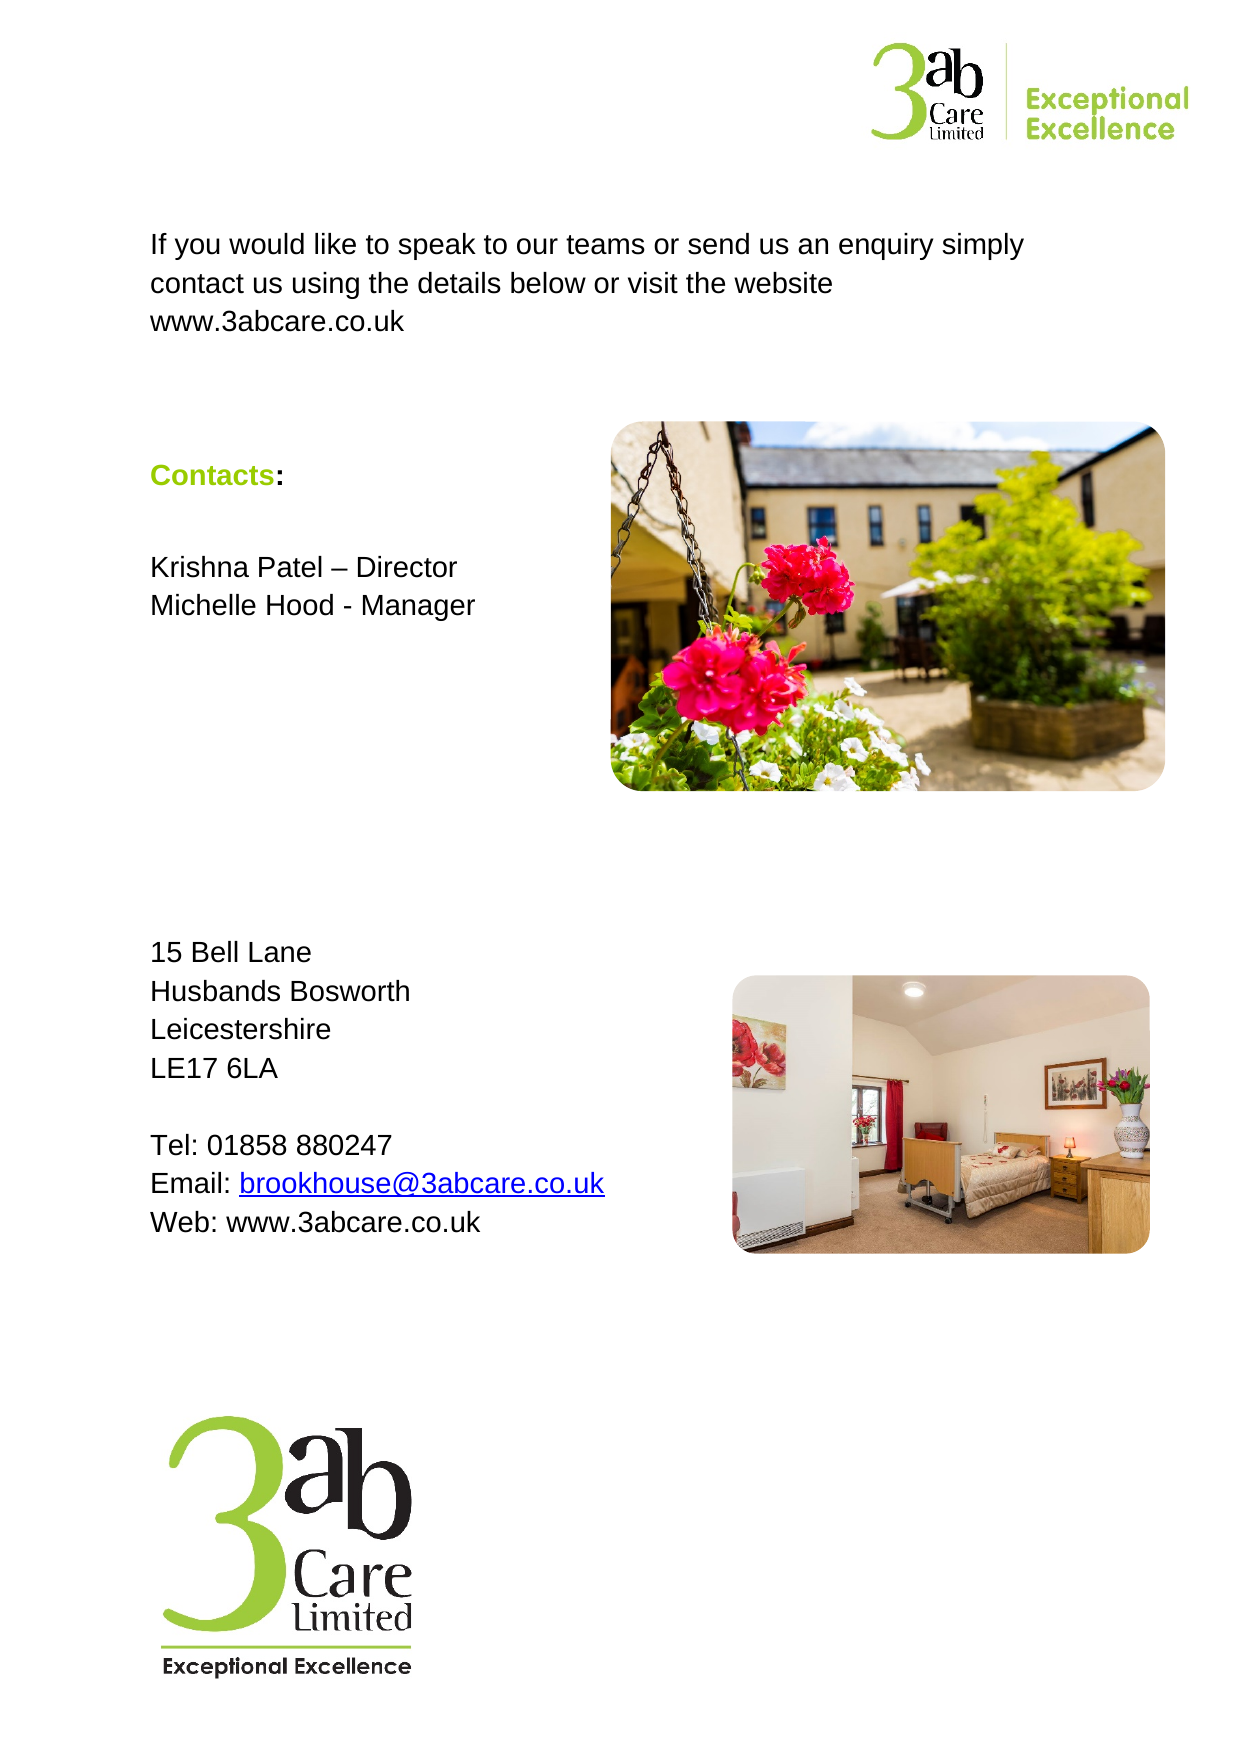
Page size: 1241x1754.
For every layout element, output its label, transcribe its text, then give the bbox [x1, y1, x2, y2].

picture [732, 975, 1150, 1254]
text Leicestershire [150, 1012, 732, 1046]
picture [860, 32, 1199, 150]
text If you would like to speak to our teams or send us an enquiry simply contact us using the details below or visit the website www.3abcare.co.uk [150, 227, 1090, 338]
text Web: www.3abcare.co.uk [150, 1205, 733, 1238]
picture [610, 421, 1166, 792]
text 15 Bell Lane [150, 935, 1090, 969]
text LE17 6LA [150, 1051, 732, 1084]
text Contacts: [150, 458, 610, 492]
text Husbands Bosworth [150, 974, 1090, 1007]
text Email: brookhouse@3abcare.co.uk [150, 1166, 732, 1200]
text Michelle Hood - Manager [150, 588, 610, 622]
text Tel: 01858 880247 [150, 1128, 732, 1161]
picture [150, 1405, 422, 1689]
text Krishna Patel – Director [150, 550, 610, 583]
